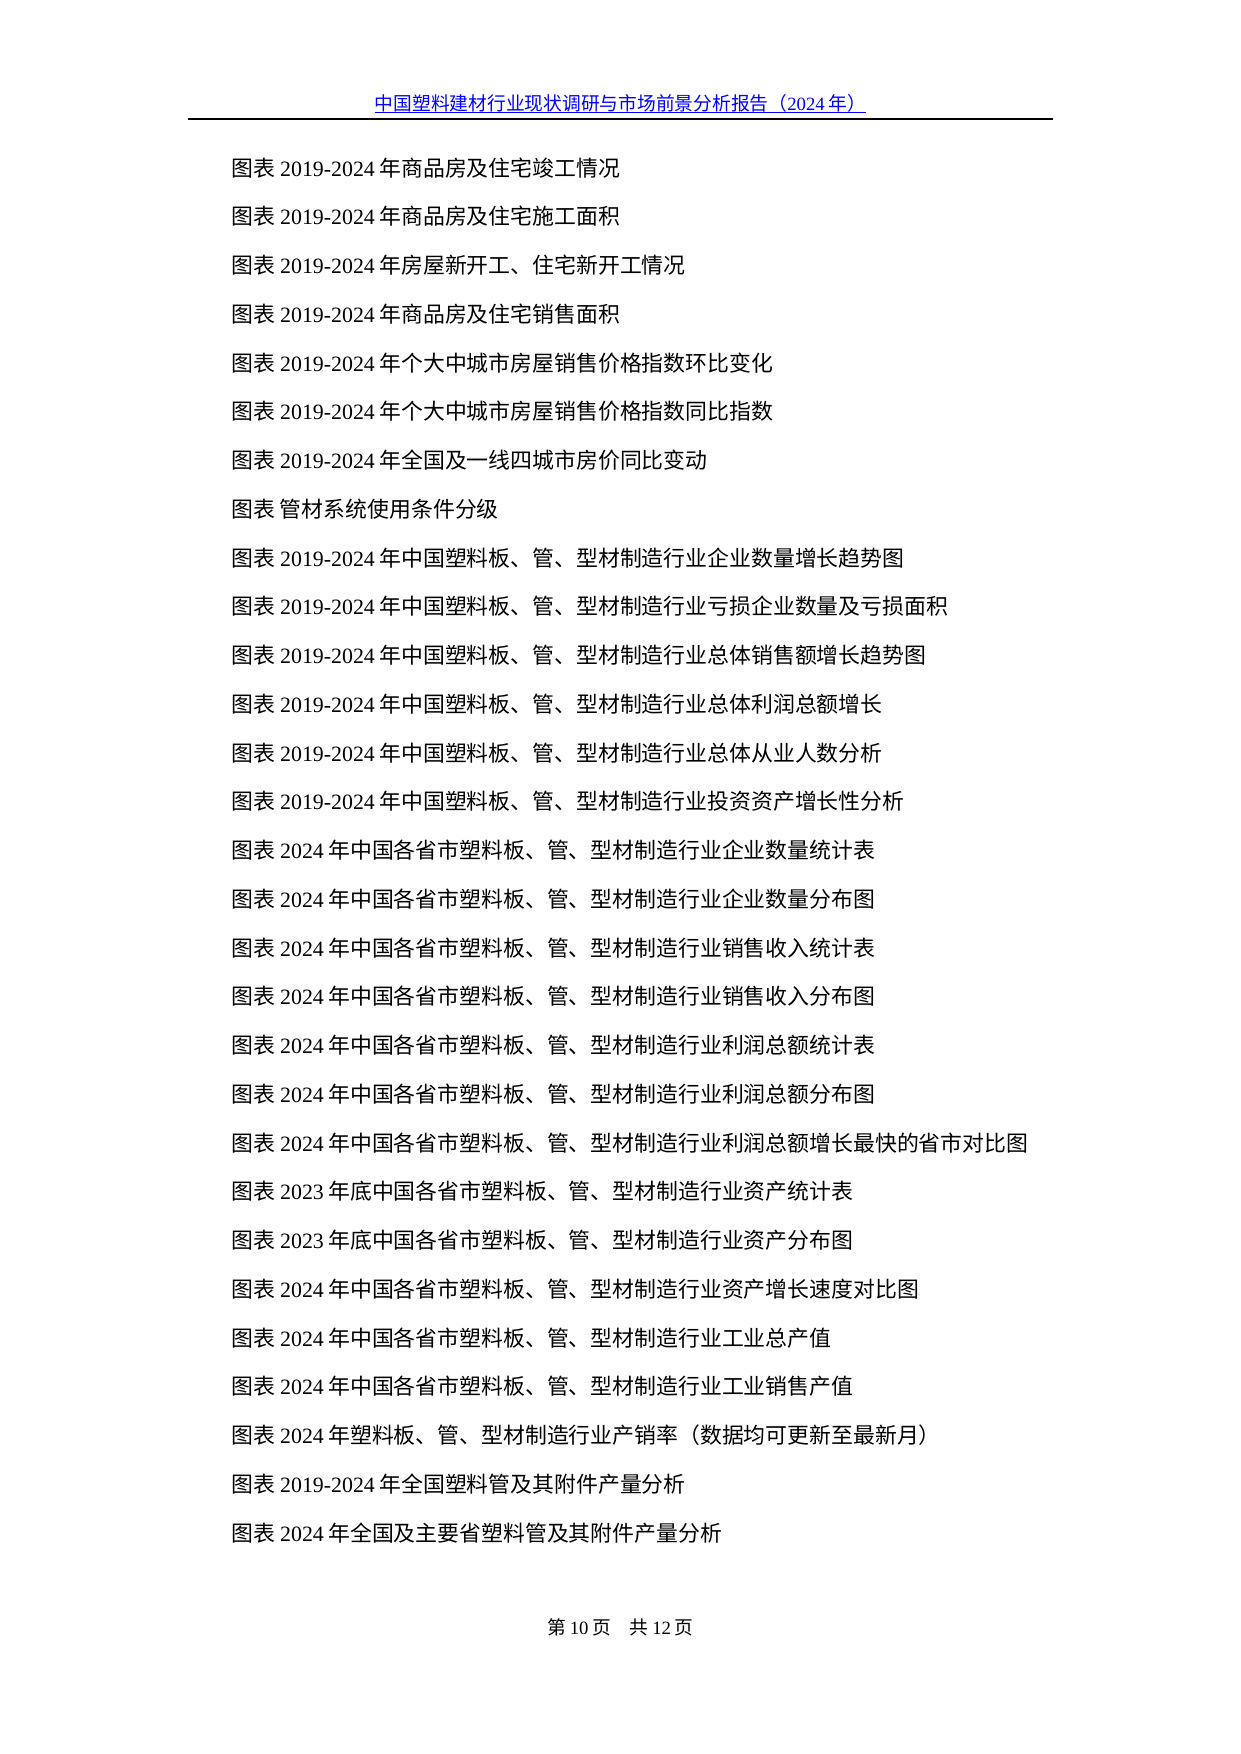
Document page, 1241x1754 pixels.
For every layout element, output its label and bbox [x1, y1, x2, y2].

text [187, 150, 1053, 1548]
